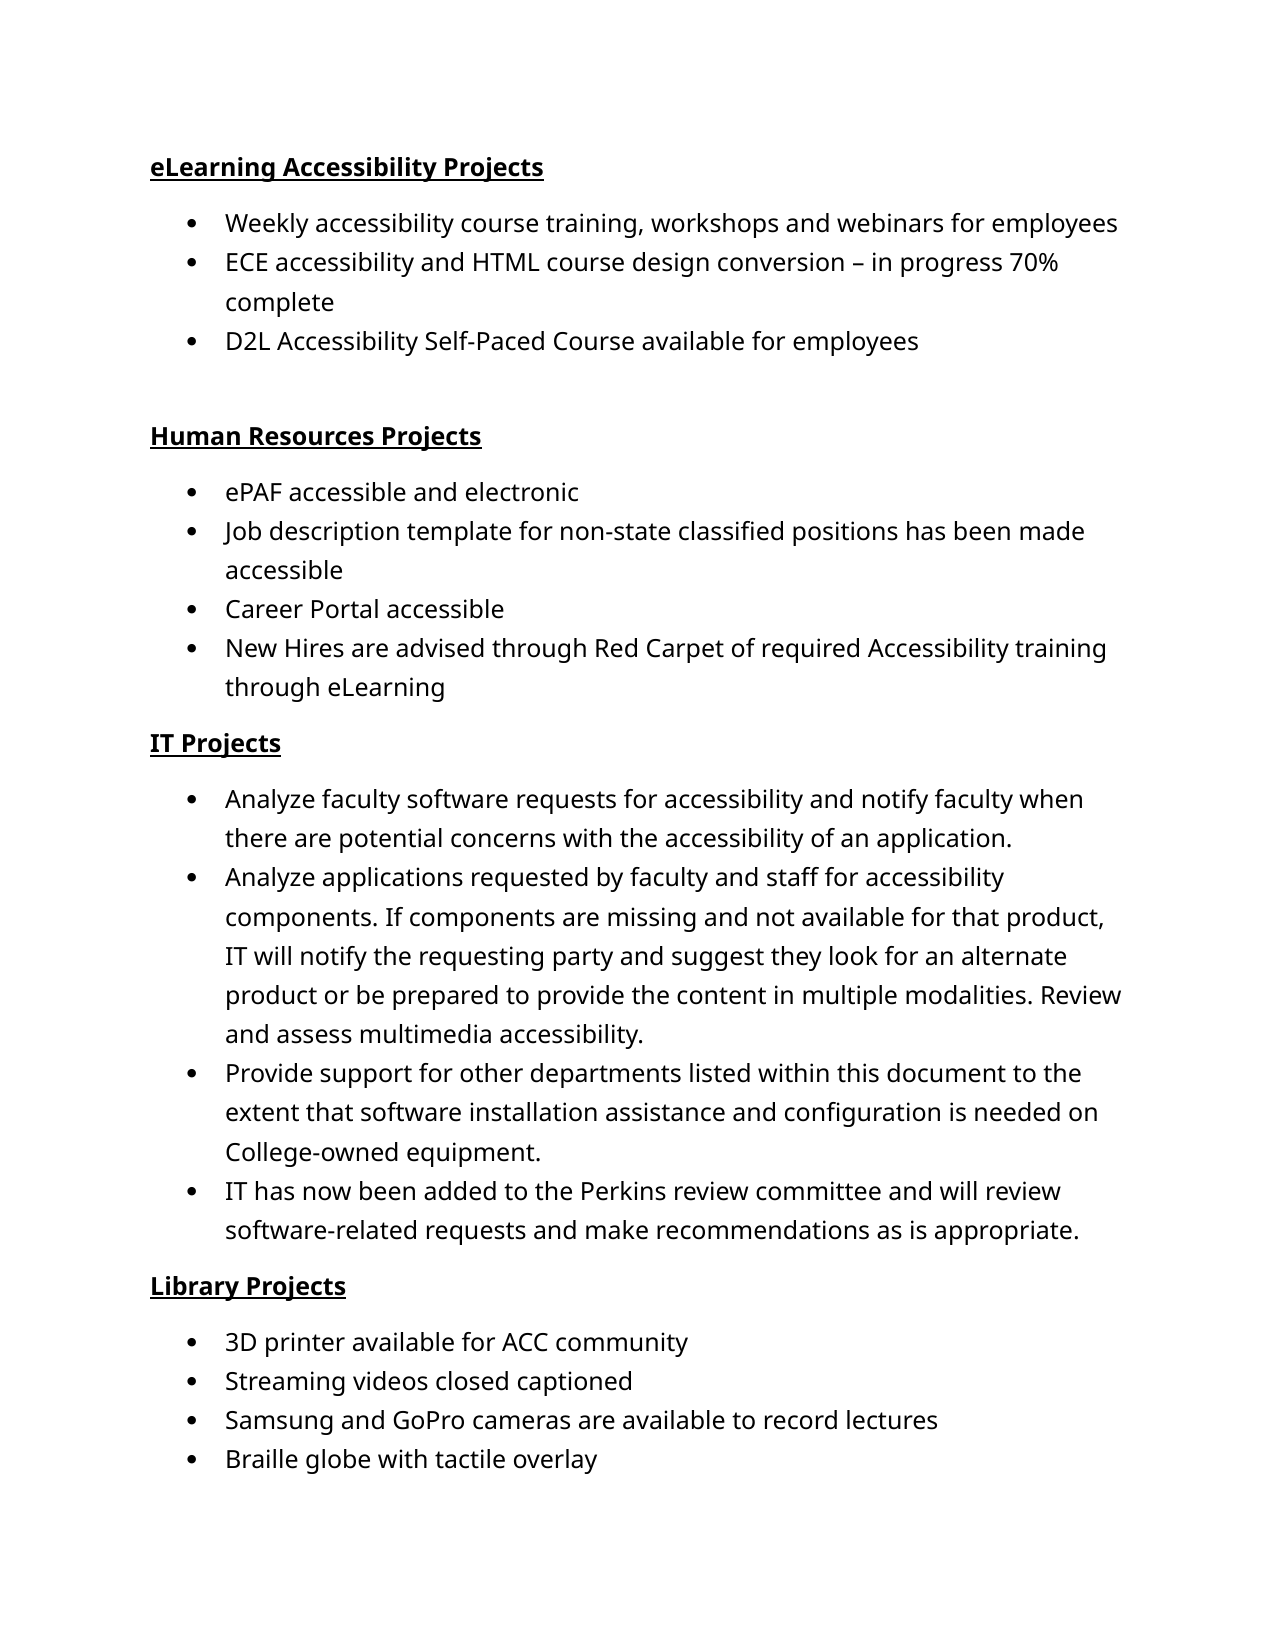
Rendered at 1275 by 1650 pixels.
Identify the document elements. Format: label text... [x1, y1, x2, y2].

list IT has now been added to the Perkins review committee and will review software-related requests and make recommendations as is appropriate. [187, 1173, 1125, 1247]
list Streaming videos closed captioned [187, 1363, 1125, 1397]
list Job description template for non-state classified positions has been made accessible [187, 513, 1125, 587]
list Analyze applications requested by faculty and staff for accessibility components. If components are missing and not available for that product, IT will notify the requesting party and suggest they look for an alternate product or be prepared to provide the content in multiple modalities. Review and assess multimedia accessibility. [187, 860, 1125, 1051]
list Provide support for other departments listed within this document to the extent that software installation assistance and configuration is needed on College-owned equipment. [187, 1056, 1125, 1168]
list D2L Accessibility Self-Paced Course available for employees [187, 323, 1125, 357]
text IT Projects [150, 726, 1125, 760]
list 3D printer available for ACC community [187, 1324, 1125, 1358]
text eLearning Accessibility Projects [150, 150, 1125, 184]
text Library Projects [150, 1268, 1125, 1302]
list ePAF accessible and electronic [187, 474, 1125, 508]
list ECE accessibility and HTML course design conversion – in progress 70% complete [187, 245, 1125, 318]
list Weekly accessibility course training, workshops and webinars for employees [187, 206, 1125, 240]
list Career Portal accessible [187, 592, 1125, 626]
list Braille globe with tactile overlay [187, 1442, 1125, 1476]
list Samsung and GoPro cameras are available to record lectures [187, 1402, 1125, 1437]
text Human Resources Projects [150, 379, 1125, 452]
list New Hires are advised through Red Carpet of required Accessibility training through eLearning [187, 631, 1125, 704]
list Analyze faculty software requests for accessibility and notify faculty when there are potential concerns with the accessibility of an application. [187, 782, 1125, 855]
